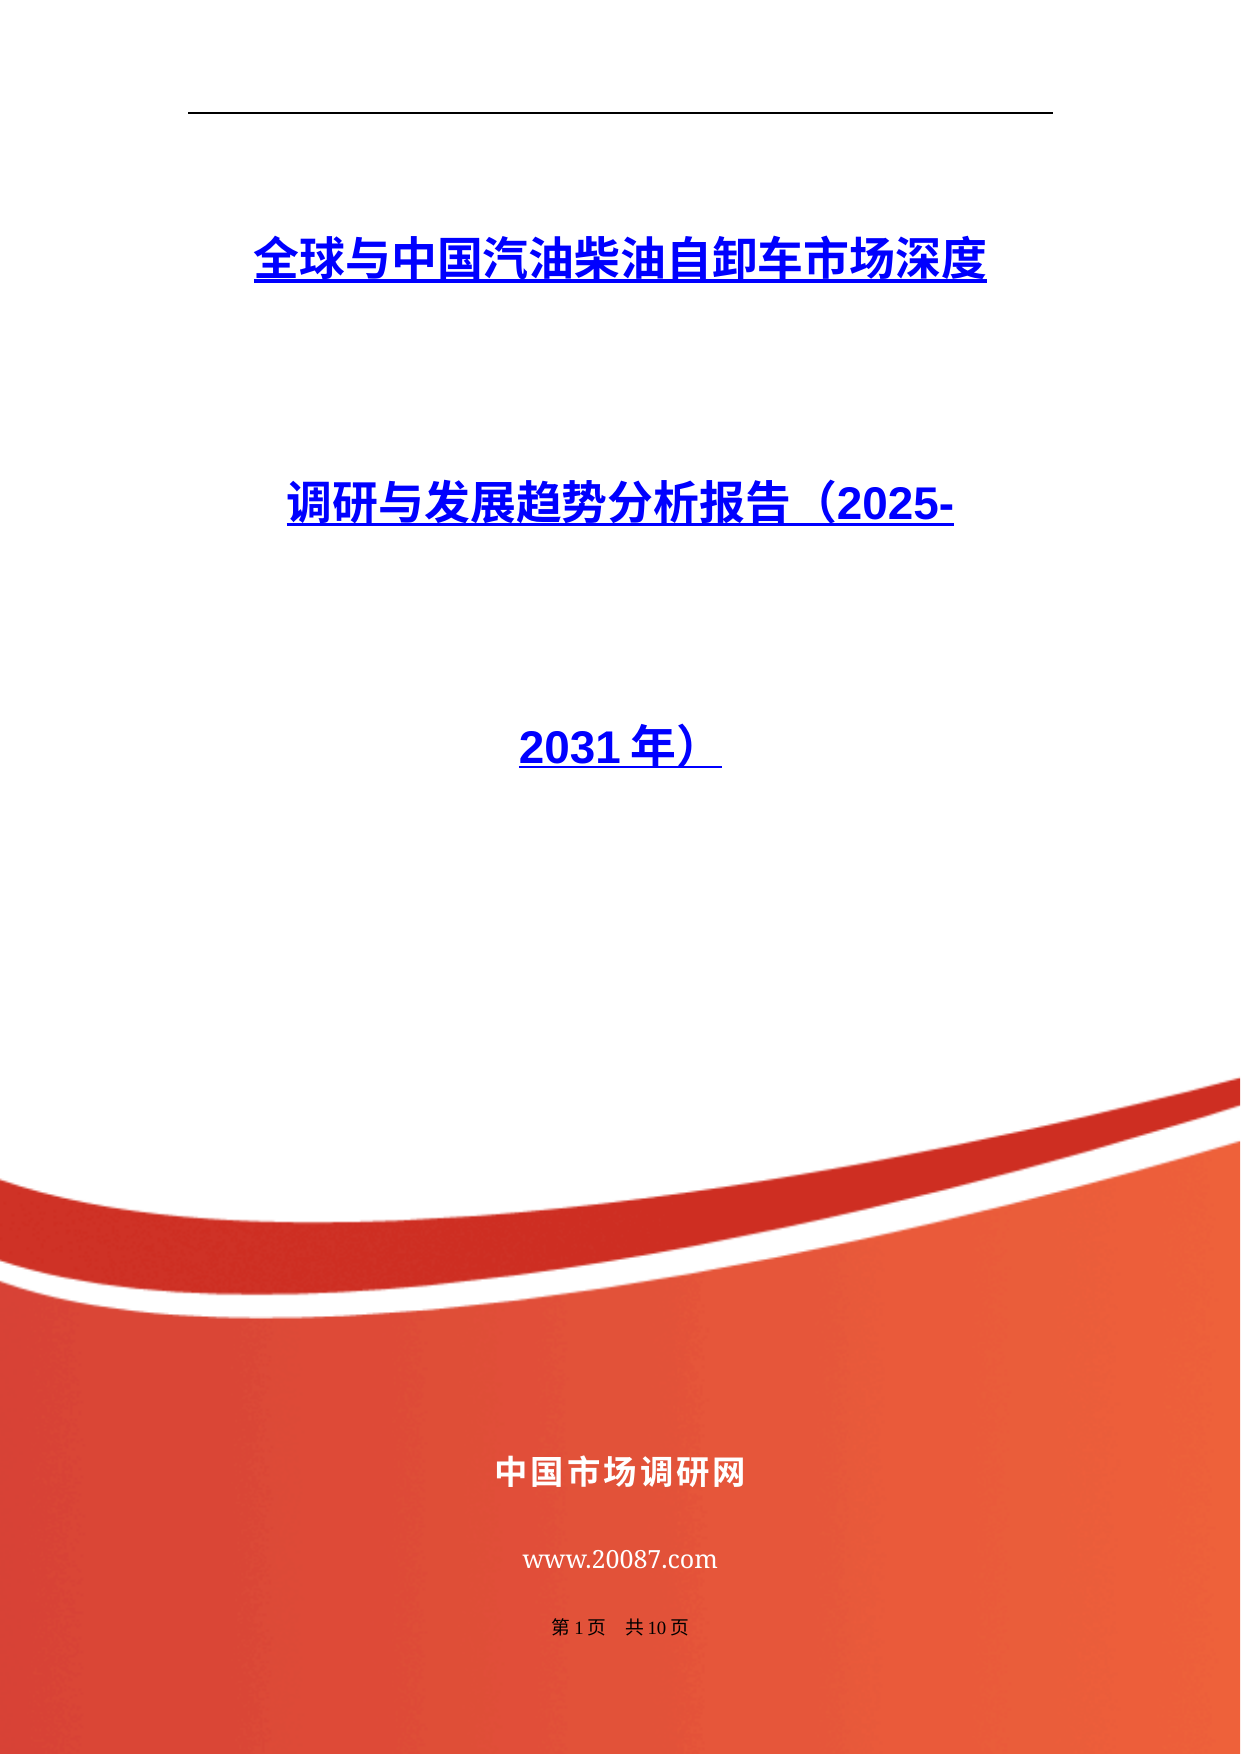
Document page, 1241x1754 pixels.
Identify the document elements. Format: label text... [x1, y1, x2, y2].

subtitle 中国市场调研网 [187, 1437, 1053, 1502]
text www.20087.com [187, 1526, 1053, 1591]
table_header 全球与中国汽油柴油自卸车市场深度调研与发展趋势分析报告（2025-2031年） [188, 207, 1053, 871]
picture [0, 1006, 1241, 1754]
